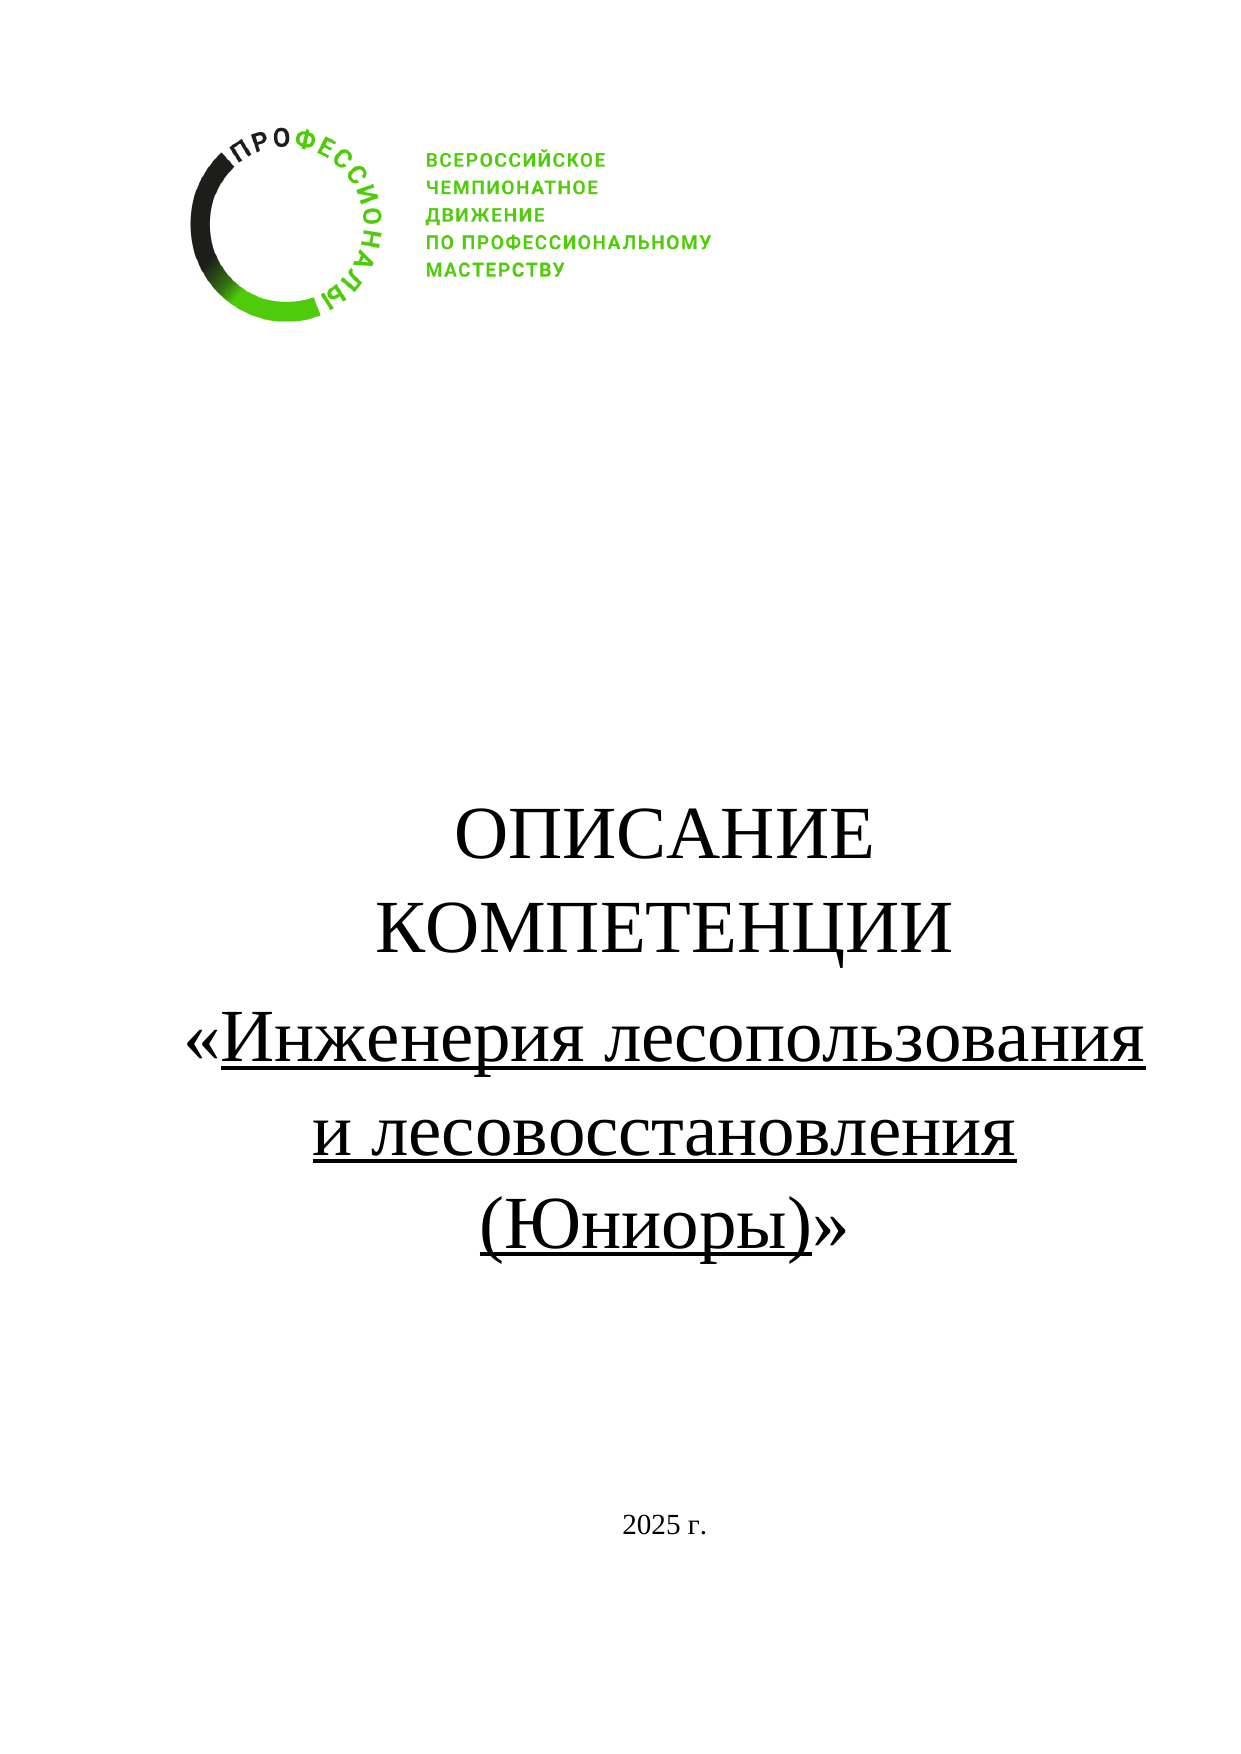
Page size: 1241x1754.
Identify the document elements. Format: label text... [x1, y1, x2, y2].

picture [177, 118, 720, 330]
text ОПИСАНИЕ КОМПЕТЕНЦИИ [177, 789, 1152, 968]
text 2025 г. [177, 1507, 1152, 1541]
text «Инженерия лесопользования и лесовосстановления (Юниоры)» [177, 992, 1152, 1264]
